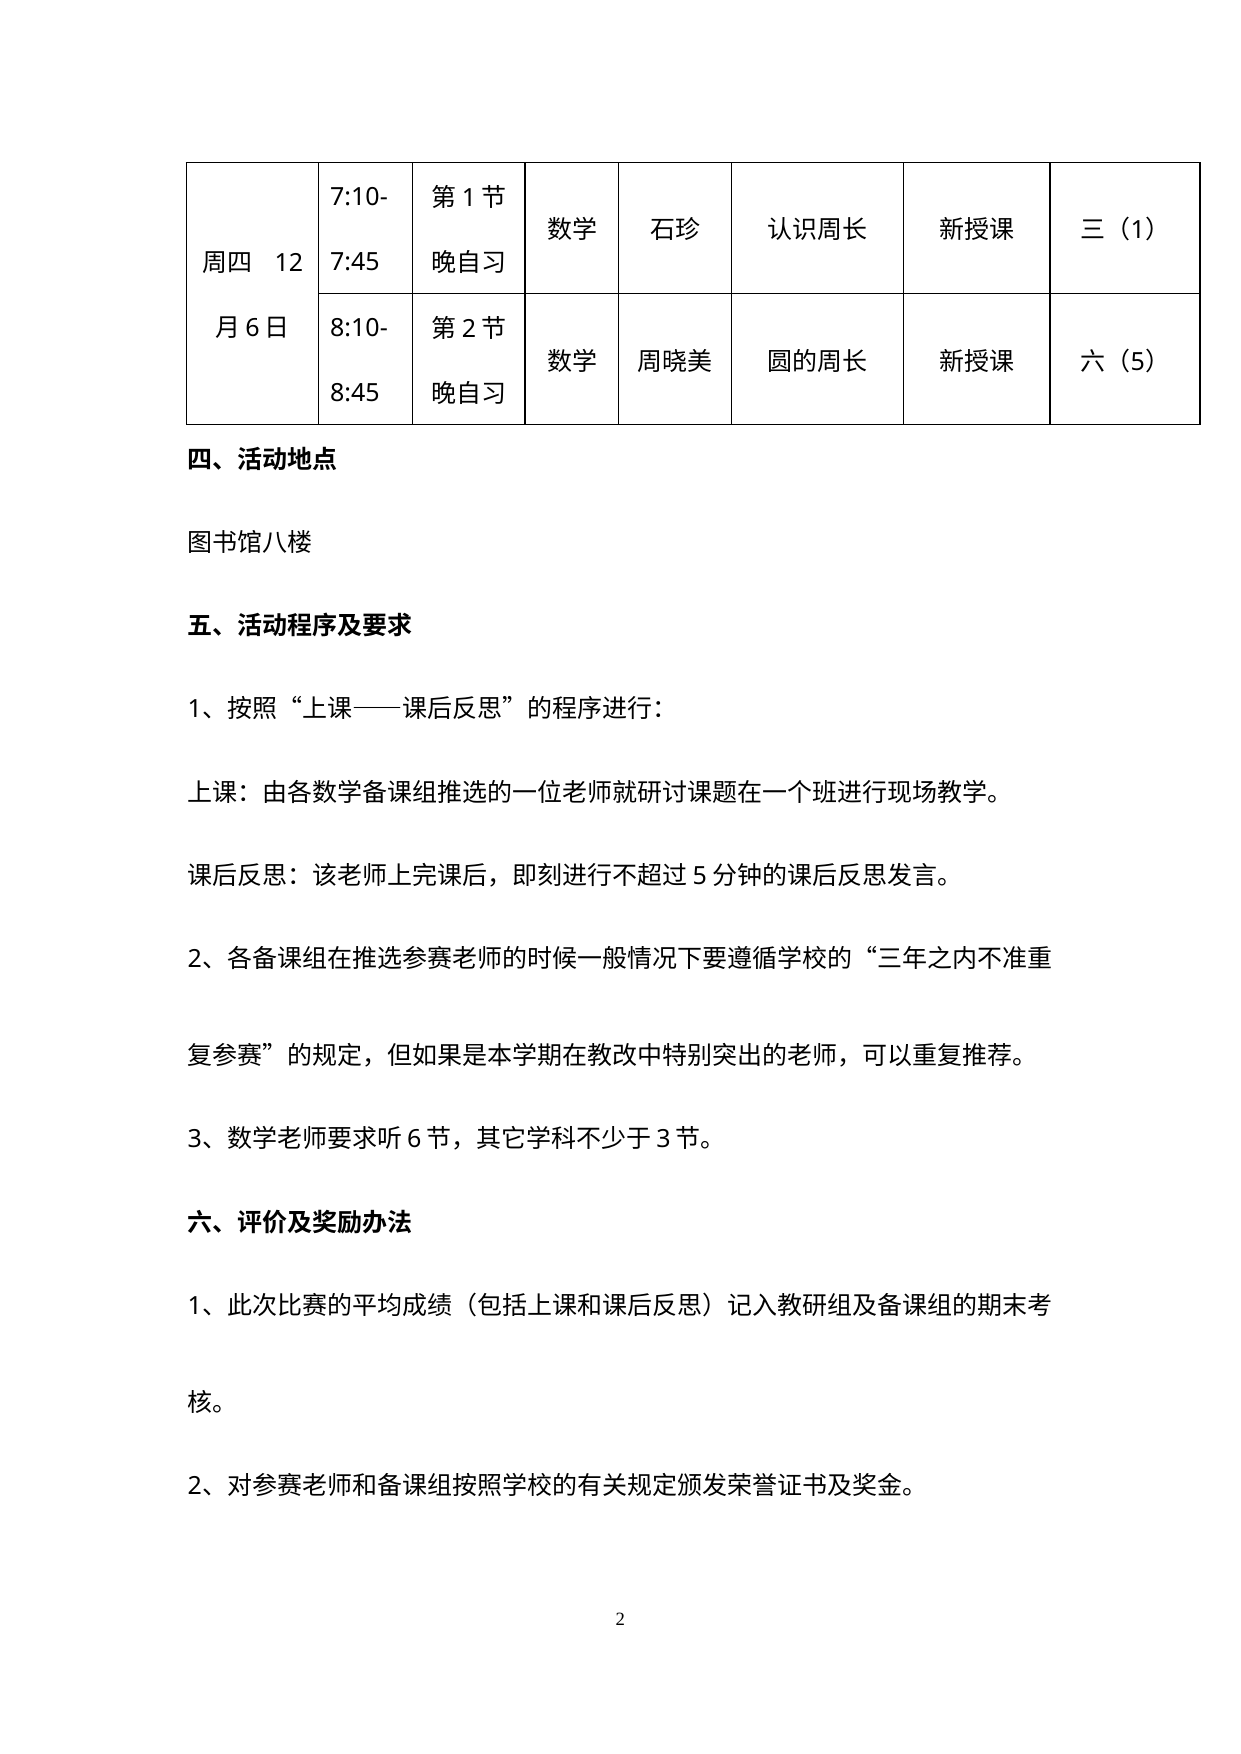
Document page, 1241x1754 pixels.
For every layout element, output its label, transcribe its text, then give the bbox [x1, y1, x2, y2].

text 2、对参赛老师和备课组按照学校的有关规定颁发荣誉证书及奖金。 [187, 1451, 1053, 1516]
table_cell 第1节 晚自习 [413, 163, 524, 293]
table_cell 7:10-7:45 [319, 163, 412, 293]
table_cell 第2节 晚自习 [413, 294, 524, 424]
text 课后反思：该老师上完课后，即刻进行不超过5分钟的课后反思发言。 [187, 841, 1053, 906]
table_cell 周四 [187, 163, 318, 424]
table_cell 数学 [526, 294, 618, 424]
text 图书馆八楼 [187, 508, 1053, 573]
text 2、各备课组在推选参赛老师的时候一般情况下要遵循学校的“三年之内不准重复参赛”的规定，但如果是本学期在教改中特别突出的老师，可以重复推荐。 [187, 924, 1053, 1086]
text 六、评价及奖励办法 [187, 1188, 1053, 1253]
text 五、活动程序及要求 [187, 591, 1053, 656]
text 3、数学老师要求听6节，其它学科不少于3节。 [187, 1104, 1053, 1169]
table_cell 圆的周长 [732, 294, 903, 424]
text 1、此次比赛的平均成绩（包括上课和课后反思）记入教研组及备课组的期末考核。 [187, 1271, 1053, 1433]
table_cell 新授课 [904, 294, 1049, 424]
table_cell 数学 [526, 163, 618, 293]
table_cell 三（1） [1051, 163, 1199, 293]
table_cell 认识周长 [732, 163, 903, 293]
table_cell 新授课 [904, 163, 1049, 293]
table_cell 8:10-8:45 [319, 294, 412, 424]
table_cell 周晓美 [619, 294, 731, 424]
table_cell 六（5） [1051, 294, 1199, 424]
text 四、活动地点 [187, 425, 1053, 490]
table_cell 石珍 [619, 163, 731, 293]
text 上课：由各数学备课组推选的一位老师就研讨课题在一个班进行现场教学。 [187, 758, 1053, 823]
text 1、按照“上课——课后反思”的程序进行： [187, 674, 1053, 739]
